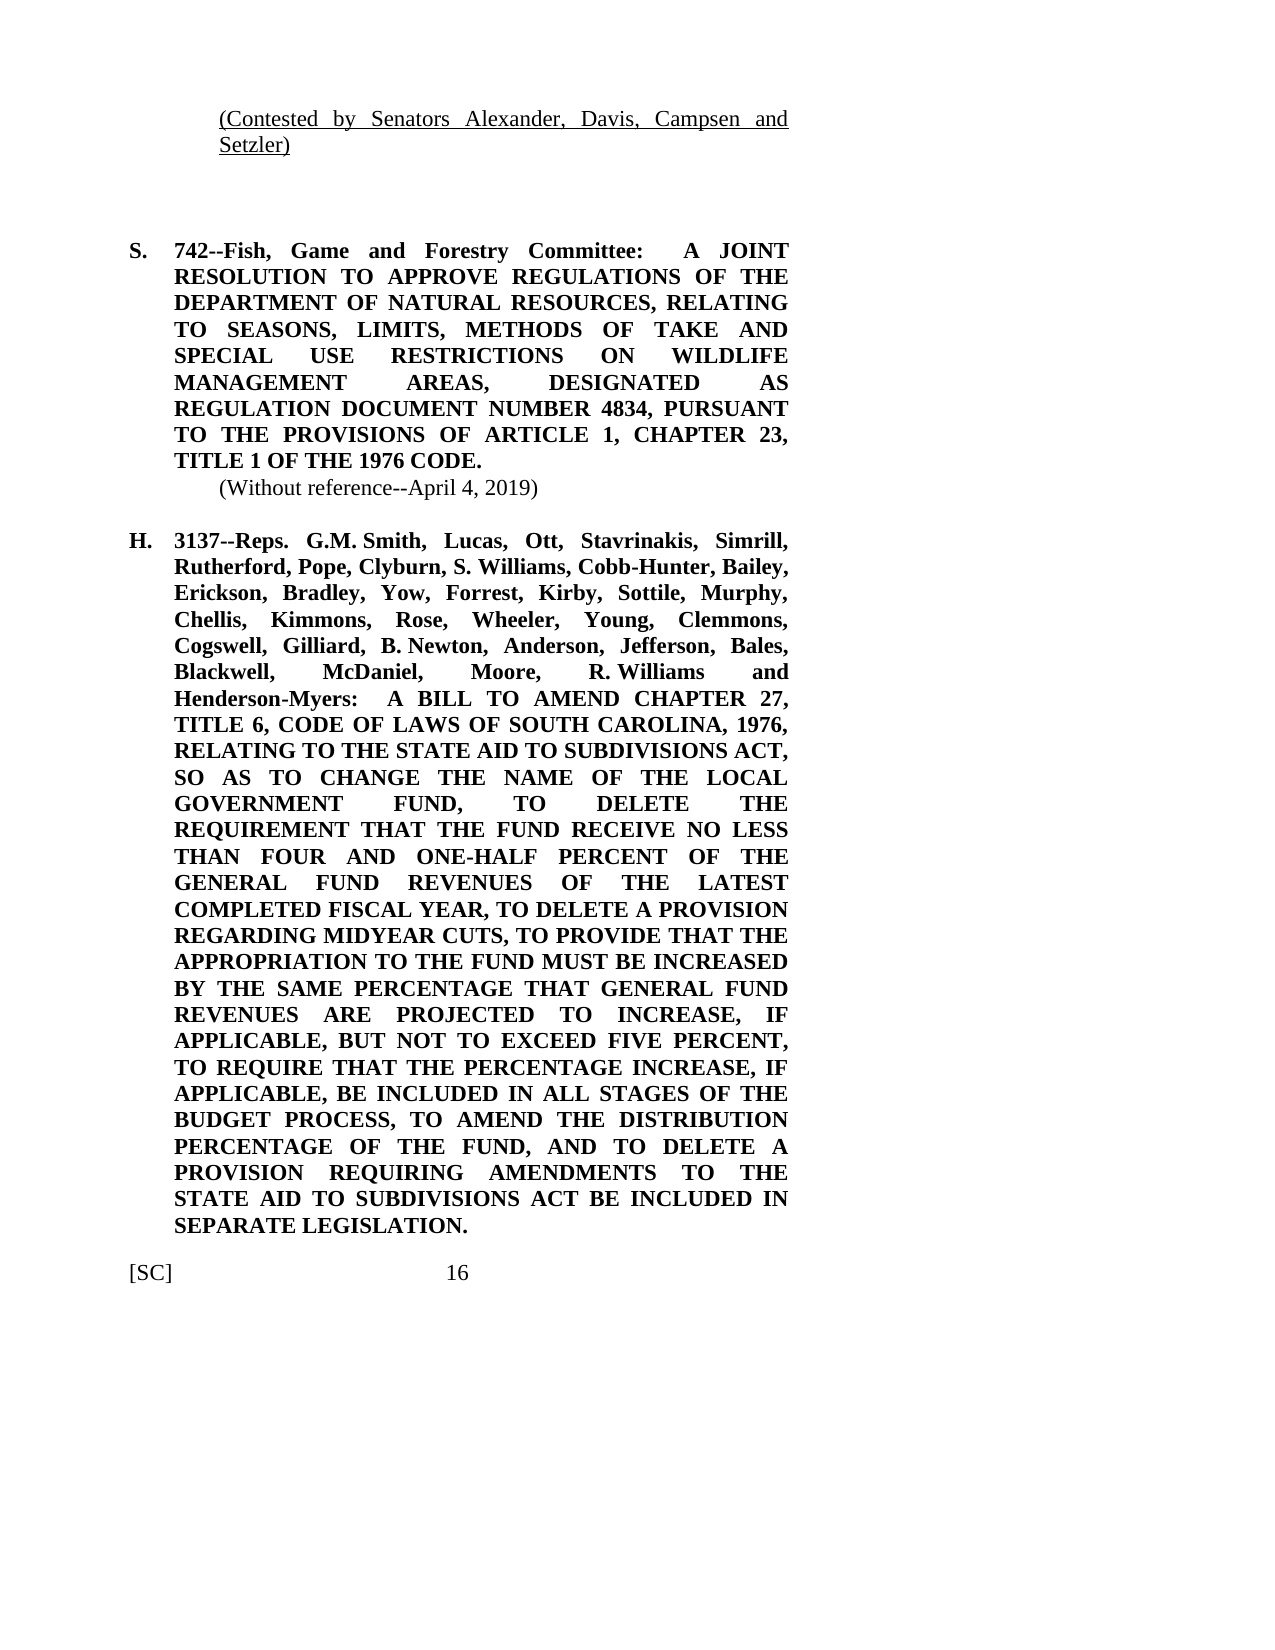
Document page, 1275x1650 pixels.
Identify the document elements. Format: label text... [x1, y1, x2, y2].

title H. 3137--Reps. G.M. Smith, Lucas, Ott, Stavrinakis, Simrill, Rutherford, Pope, Clyburn, S. Williams, Cobb-Hunter, Bailey, Erickson, Bradley, Yow, Forrest, Kirby, Sottile, Murphy, Chellis, Kimmons, Rose, Wheeler, Young, Clemmons, Cogswell, Gilliard, B. Newton, Anderson, Jefferson, Bales, Blackwell, McDaniel, Moore, R. Williams and Henderson-Myers: A BILL TO AMEND CHAPTER 27, TITLE 6, CODE OF LAWS OF SOUTH CAROLINA, 1976, RELATING TO THE STATE AID TO SUBDIVISIONS ACT, SO AS TO CHANGE THE NAME OF THE LOCAL GOVERNMENT FUND, TO DELETE THE REQUIREMENT THAT THE FUND RECEIVE NO LESS THAN FOUR AND ONE-HALF PERCENT OF THE GENERAL FUND REVENUES OF THE LATEST COMPLETED FISCAL YEAR, TO DELETE A PROVISION REGARDING MIDYEAR CUTS, TO PROVIDE THAT THE APPROPRIATION TO THE FUND MUST BE INCREASED BY THE SAME PERCENTAGE THAT GENERAL FUND REVENUES ARE PROJECTED TO INCREASE, IF APPLICABLE, BUT NOT TO EXCEED FIVE PERCENT, TO REQUIRE THAT THE PERCENTAGE INCREASE, IF APPLICABLE, BE INCLUDED IN ALL STAGES OF THE BUDGET PROCESS, TO AMEND THE DISTRIBUTION PERCENTAGE OF THE FUND, AND TO DELETE A PROVISION REQUIRING AMENDMENTS TO THE STATE AID TO SUBDIVISIONS ACT BE INCLUDED IN SEPARATE LEGISLATION. [129, 527, 789, 1238]
text (Contested by Senators Alexander, Davis, Campsen and Setzler) [219, 129, 789, 158]
text (Contested by Senators Alexander, Davis, Campsen and Setzler) [219, 105, 789, 128]
title S. 742--Fish, Game and Forestry Committee: A JOINT RESOLUTION TO APPROVE REGULATIONS OF THE DEPARTMENT OF NATURAL RESOURCES, RELATING TO SEASONS, LIMITS, METHODS OF TAKE AND SPECIAL USE RESTRICTIONS ON WILDLIFE MANAGEMENT AREAS, DESIGNATED AS REGULATION DOCUMENT NUMBER 4834, PURSUANT TO THE PROVISIONS OF ARTICLE 1, CHAPTER 23, TITLE 1 OF THE 1976 CODE. [129, 237, 789, 474]
text (Without reference--April 4, 2019) [219, 474, 789, 500]
